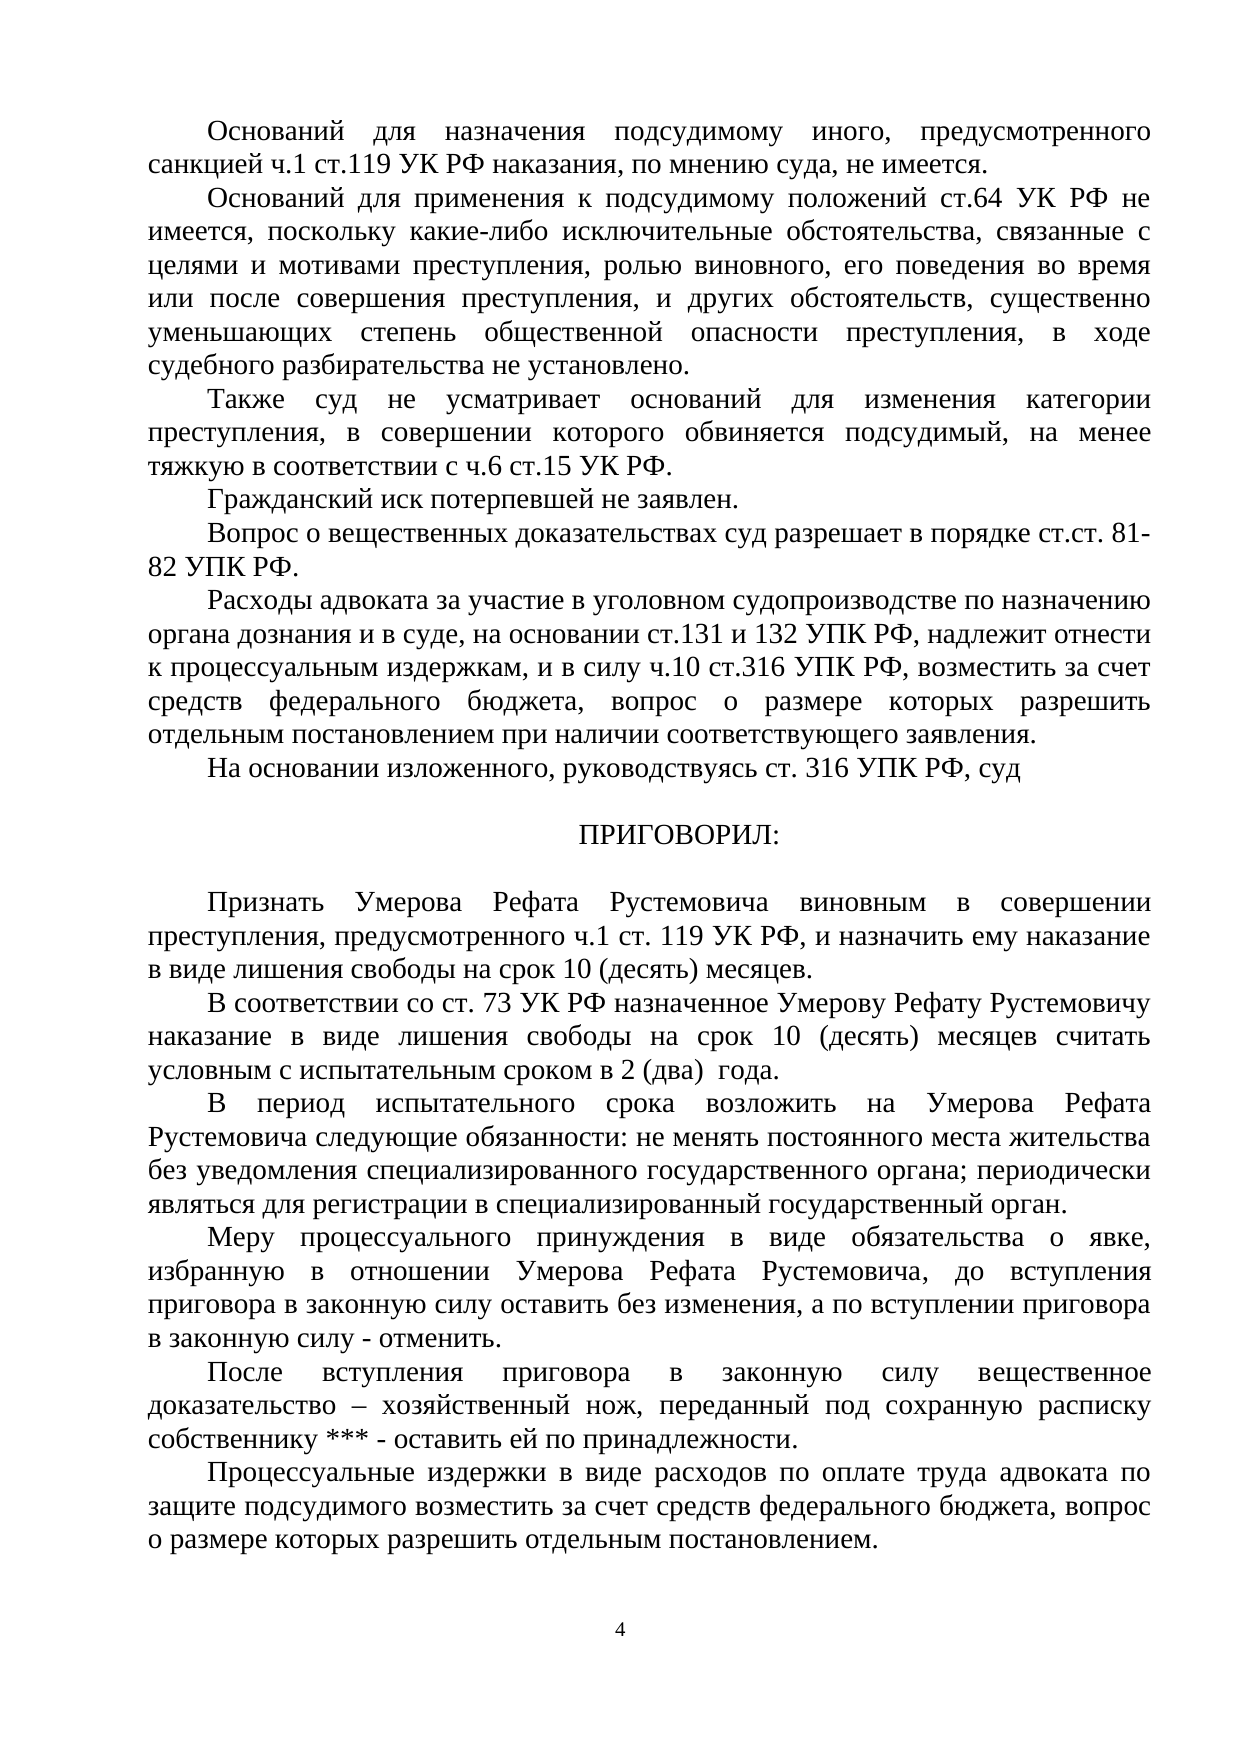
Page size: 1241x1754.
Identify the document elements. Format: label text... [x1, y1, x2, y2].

text После вступления приговора в законную силу вещественное доказательство – хозяйственный нож, переданный под сохранную расписку собственнику *** - оставить ей по принадлежности. [148, 1354, 1152, 1454]
text Вопрос о вещественных доказательствах суд разрешает в порядке ст.ст. 81-82 УПК РФ. [148, 515, 1152, 582]
text Процессуальные издержки в виде расходов по оплате труда адвоката по защите подсудимого возместить за счет средств федерального бюджета, вопрос о размере которых разрешить отдельным постановлением. [148, 1454, 1152, 1555]
text Расходы адвоката за участие в уголовном судопроизводстве по назначению органа дознания и в суде, на основании ст.131 и 132 УПК РФ, надлежит отнести к процессуальным издержкам, и в силу ч.10 ст.316 УПК РФ, возместить за счет средств федерального бюджета, вопрос о размере которых разрешить отдельным постановлением при наличии соответствующего заявления. [148, 582, 1152, 750]
text Меру процессуального принуждения в виде обязательства о явке, избранную в отношении Умерова Рефата Рустемовича, до вступления приговора в законную силу оставить без изменения, а по вступлении приговора в законную силу - отменить. [148, 1219, 1152, 1354]
text Оснований для назначения подсудимому иного, предусмотренного санкцией ч.1 ст.119 УК РФ наказания, по мнению суда, не имеется. [148, 113, 1152, 180]
text ПРИГОВОРИЛ: [148, 817, 1152, 851]
text В период испытательного срока возложить на Умерова Рефата Рустемовича следующие обязанности: не менять постоянного места жительства без уведомления специализированного государственного органа; периодически являться для регистрации в специализированный государственный орган. [148, 1085, 1152, 1219]
text Признать Умерова Рефата Рустемовича виновным в совершении преступления, предусмотренного ч.1 ст. 119 УК РФ, и назначить ему наказание в виде лишения свободы на срок 10 (десять) месяцев. [148, 884, 1152, 985]
text Также суд не усматривает оснований для изменения категории преступления, в совершении которого обвиняется подсудимый, на менее тяжкую в соответствии с ч.6 ст.15 УК РФ. [148, 381, 1152, 482]
text Гражданский иск потерпевшей не заявлен. [148, 482, 1152, 515]
text В соответствии со ст. 73 УК РФ назначенное Умерову Рефату Рустемовичу наказание в виде лишения свободы на срок 10 (десять) месяцев считать условным с испытательным сроком в 2 (два) года. [148, 985, 1152, 1085]
text На основании изложенного, руководствуясь ст. 316 УПК РФ, суд [148, 750, 1152, 783]
text Оснований для применения к подсудимому положений ст.64 УК РФ не имеется, поскольку какие-либо исключительные обстоятельства, связанные с целями и мотивами преступления, ролью виновного, его поведения во время или после совершения преступления, и других обстоятельств, существенно уменьшающих степень общественной опасности преступления, в ходе судебного разбирательства не установлено. [148, 180, 1152, 381]
